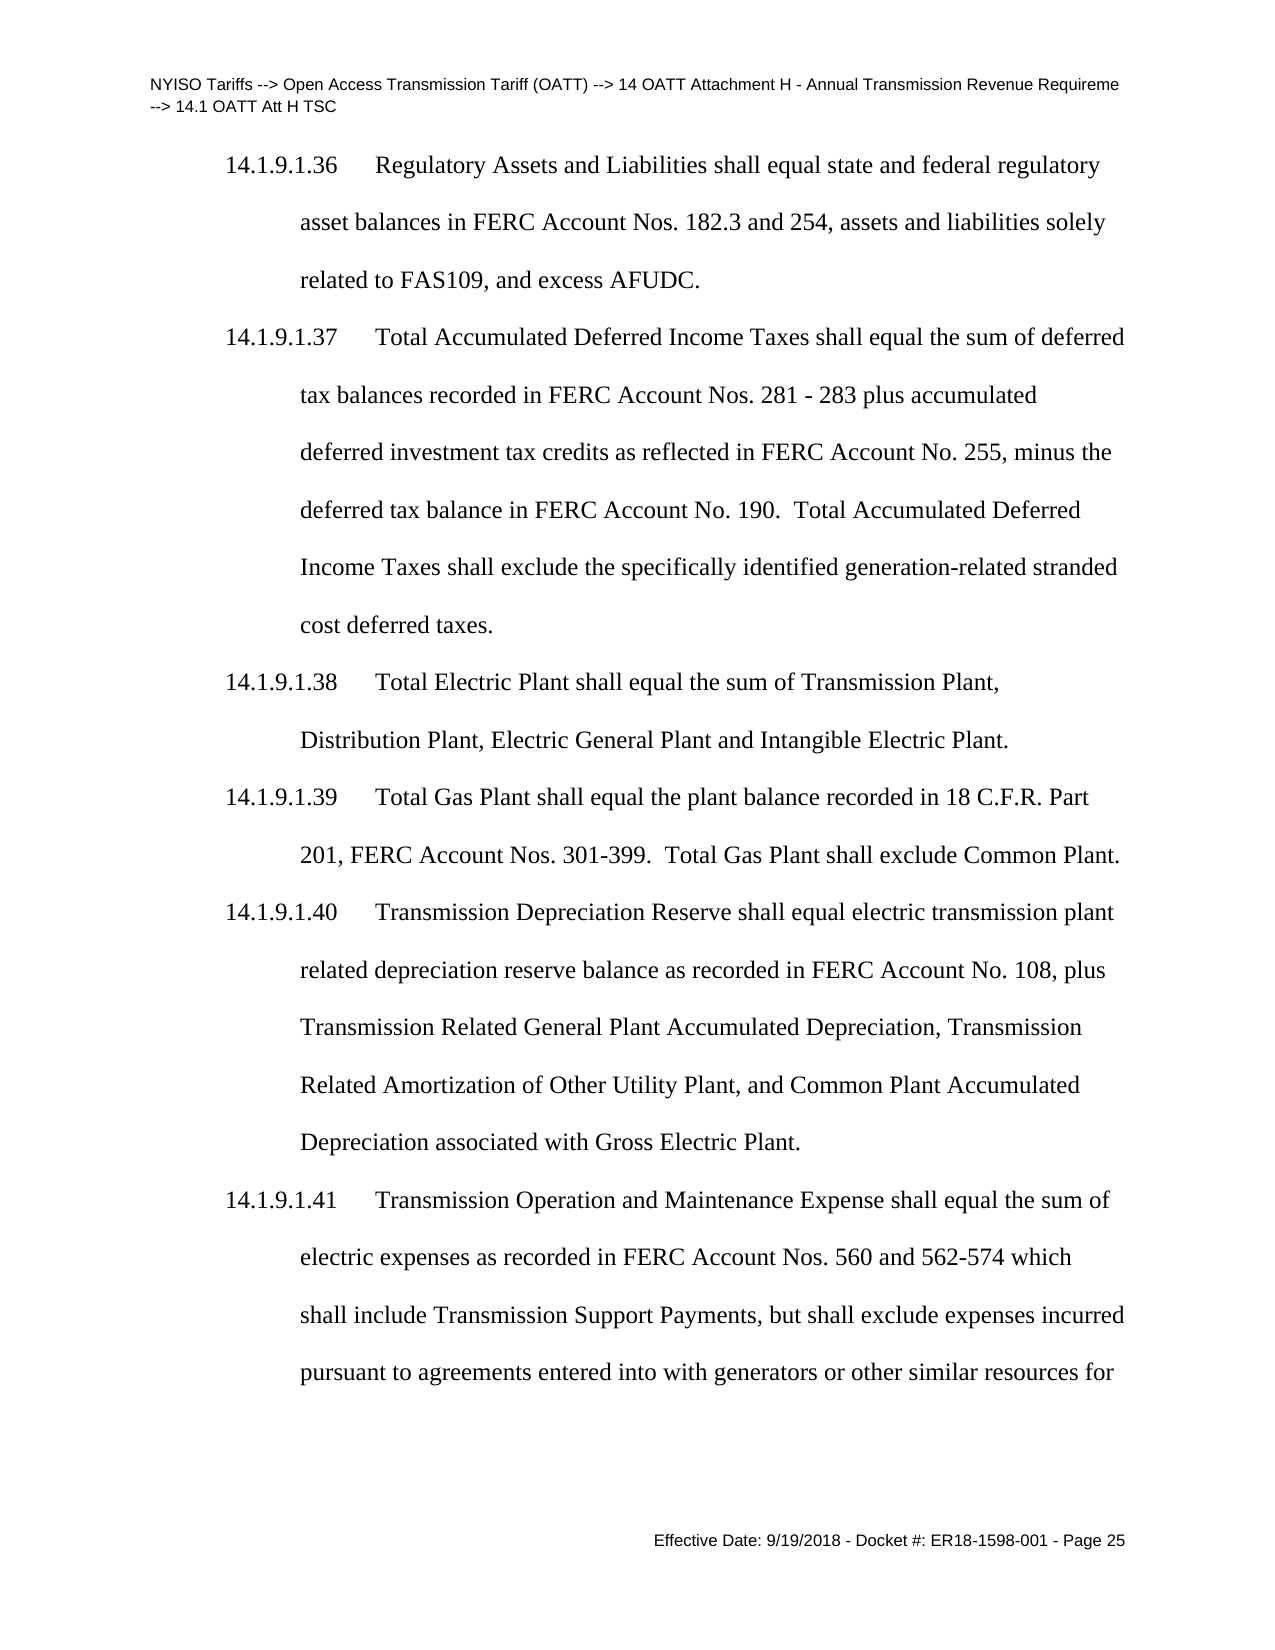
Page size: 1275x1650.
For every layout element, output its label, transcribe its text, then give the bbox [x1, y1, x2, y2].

text 14.1.9.1.39 Total Gas Plant shall equal the plant balance recorded in 18 C.F.R. Part 201, FERC Account Nos. 301-399. Total Gas Plant shall exclude Common Plant. [225, 782, 1125, 869]
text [225, 1185, 1125, 1386]
text 14.1.9.1.40 Transmission Depreciation Reserve shall equal electric transmission plant related depreciation reserve balance as recorded in FERC Account No. 108, plus Transmission Related General Plant Accumulated Depreciation, Transmission Related Amortization of Other Utility Plant, and Common Plant Accumulated Depreciation associated with Gross Electric Plant. [225, 897, 1125, 1156]
text 14.1.9.1.38 Total Electric Plant shall equal the sum of Transmission Plant, Distribution Plant, Electric General Plant and Intangible Electric Plant. [225, 667, 1125, 754]
text 14.1.9.1.36 Regulatory Assets and Liabilities shall equal state and federal regulatory asset balances in FERC Account Nos. 182.3 and 254, assets and liabilities solely related to FAS109, and excess AFUDC. [225, 150, 1125, 294]
text 14.1.9.1.37 Total Accumulated Deferred Income Taxes shall equal the sum of deferred tax balances recorded in FERC Account Nos. 281 - 283 plus accumulated deferred investment tax credits as reflected in FERC Account No. 255, minus the deferred tax balance in FERC Account No. 190. Total Accumulated Deferred Income Taxes shall exclude the specifically identified generation-related stranded cost deferred taxes. [225, 322, 1125, 639]
